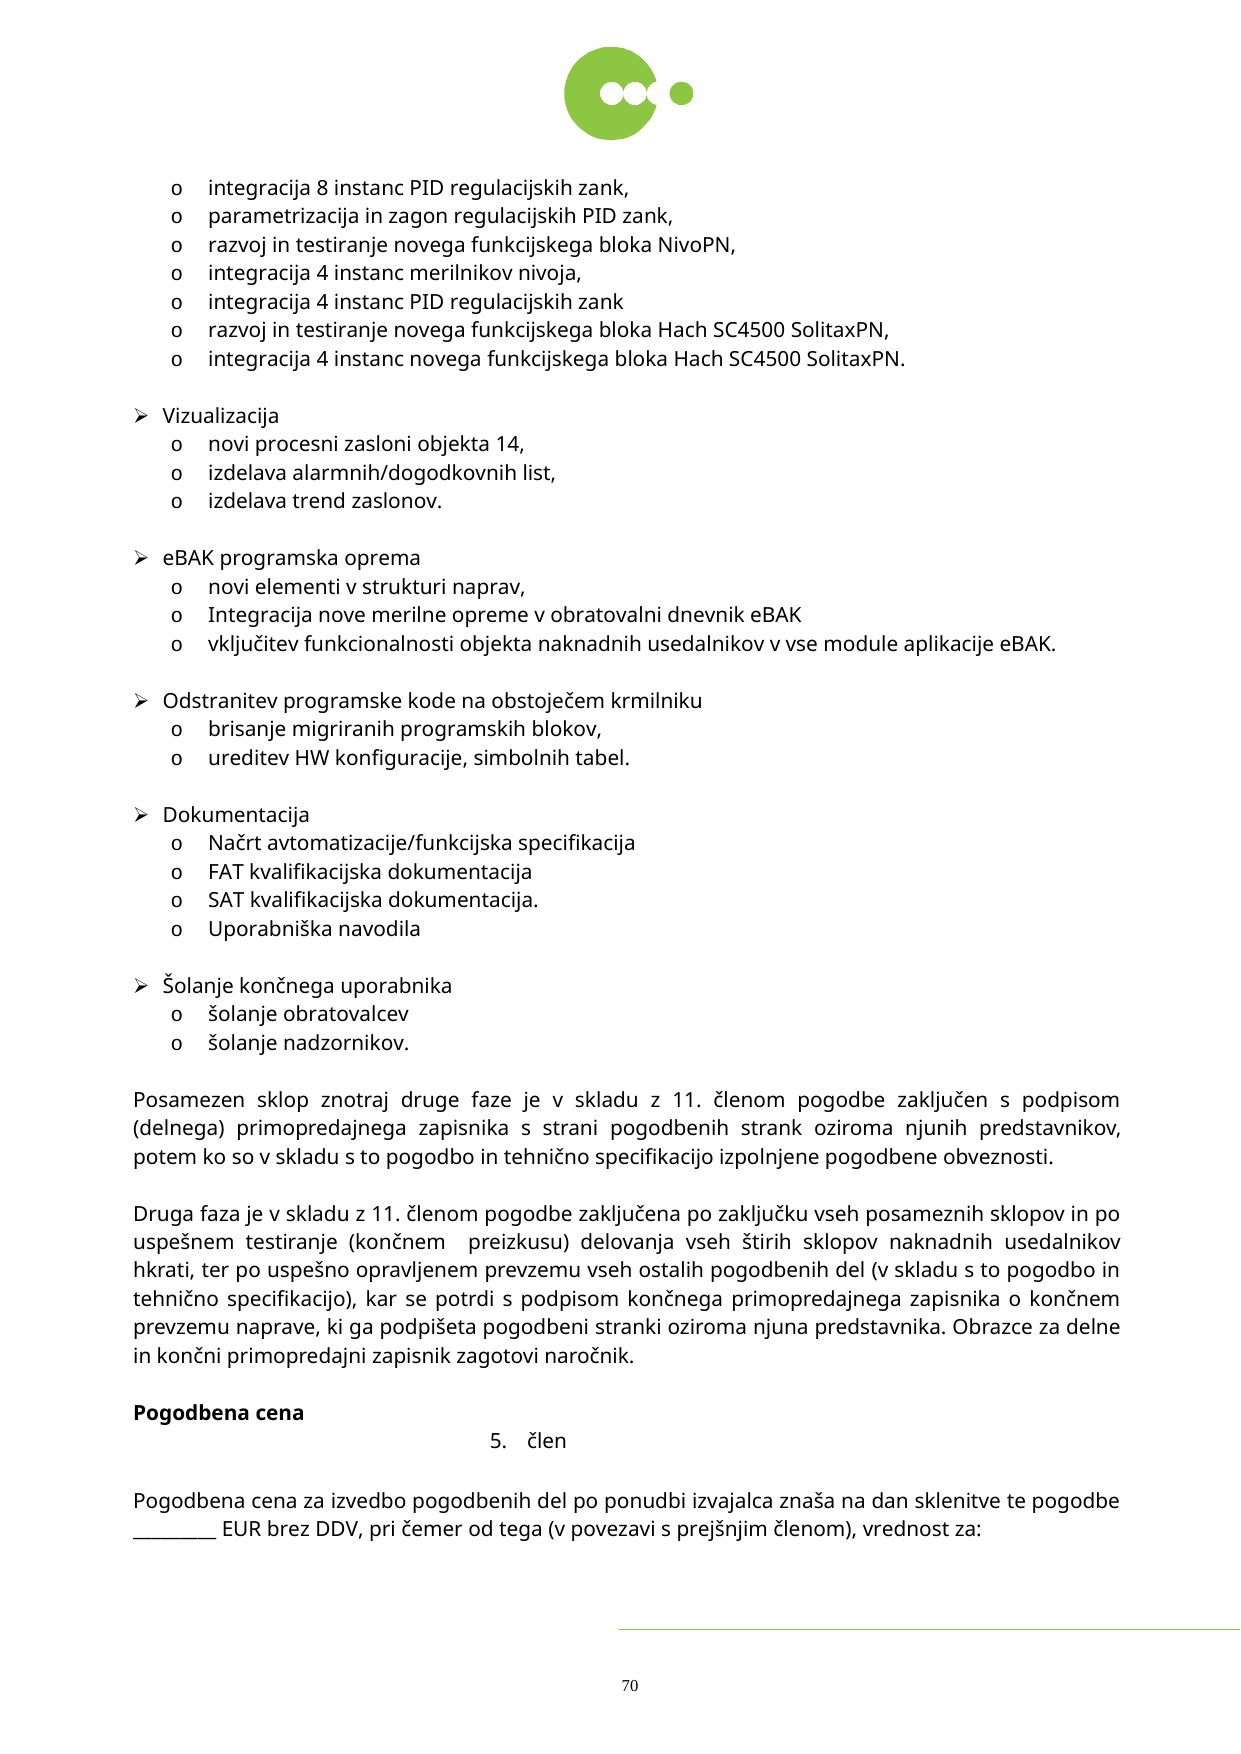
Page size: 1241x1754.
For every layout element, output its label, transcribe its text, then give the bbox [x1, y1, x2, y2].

list novi elementi v strukturi naprav, [170, 572, 1122, 601]
list novi procesni zasloni objekta 14, [170, 429, 1122, 458]
list Načrt avtomatizacije/funkcijska specifikacija [170, 828, 1122, 857]
list Šolanje končnega uporabnika [133, 971, 886, 999]
text Druga faza je v skladu z 11. členom pogodbe zaključena po zaključku vseh posameznih sklopov in po uspešnem testiranje (končnem preizkusu) delovanja vseh štirih sklopov naknadnih usedalnikov hkrati, ter po uspešno opravljenem prevzemu vseh ostalih pogodbenih del (v skladu s to pogodbo in tehnično specifikacijo), kar se potrdi s podpisom končnega primopredajnega zapisnika o končnem prevzemu naprave, ki ga podpišeta pogodbeni stranki oziroma njuna predstavnika. Obrazce za delne in končni primopredajni zapisnik zagotovi naročnik. [133, 1199, 1122, 1369]
list brisanje migriranih programskih blokov, [170, 714, 1122, 743]
list FAT kvalifikacijska dokumentacija [170, 857, 1122, 886]
text Pogodbena cena za izvedbo pogodbenih del po ponudbi izvajalca znaša na dan sklenitve te pogodbe _________ EUR brez DDV, pri čemer od tega (v povezavi s prejšnjim členom), vrednost za: [133, 1486, 1122, 1543]
list integracija 8 instanc PID regulacijskih zank, [170, 173, 1122, 201]
list izdelava alarmnih/dogodkovnih list, [170, 458, 1122, 487]
list parametrizacija in zagon regulacijskih PID zank, [170, 201, 1122, 230]
list Odstranitev programske kode na obstoječem krmilniku [133, 686, 886, 714]
list integracija 4 instanc novega funkcijskega bloka Hach SC4500 SolitaxPN. [170, 344, 1122, 373]
list člen [170, 1426, 886, 1455]
list šolanje obratovalcev [170, 999, 1122, 1028]
text Pogodbena cena [133, 1398, 1122, 1426]
list Vizualizacija [133, 401, 886, 429]
list SAT kvalifikacijska dokumentacija. [170, 886, 1122, 914]
list ureditev HW konfiguracije, simbolnih tabel. [170, 743, 1122, 772]
list vključitev funkcionalnosti objekta naknadnih usedalnikov v vse module aplikacije eBAK. [170, 629, 1122, 658]
text Posamezen sklop znotraj druge faze je v skladu z 11. členom pogodbe zaključen s podpisom (delnega) primopredajnega zapisnika s strani pogodbenih strank oziroma njunih predstavnikov, potem ko so v skladu s to pogodbo in tehnično specifikacijo izpolnjene pogodbene obveznosti. [133, 1085, 1122, 1170]
list šolanje nadzornikov. [170, 1028, 1122, 1057]
list eBAK programska oprema [133, 543, 886, 572]
list Dokumentacija [133, 800, 886, 828]
list izdelava trend zaslonov. [170, 487, 1122, 515]
list integracija 4 instanc PID regulacijskih zank [170, 287, 1122, 316]
list integracija 4 instanc merilnikov nivoja, [170, 258, 1122, 287]
list Uporabniška navodila [170, 914, 1122, 943]
list Integracija nove merilne opreme v obratovalni dnevnik eBAK [170, 601, 1122, 629]
list razvoj in testiranje novega funkcijskega bloka Hach SC4500 SolitaxPN, [170, 316, 1122, 344]
list razvoj in testiranje novega funkcijskega bloka NivoPN, [170, 230, 1122, 258]
